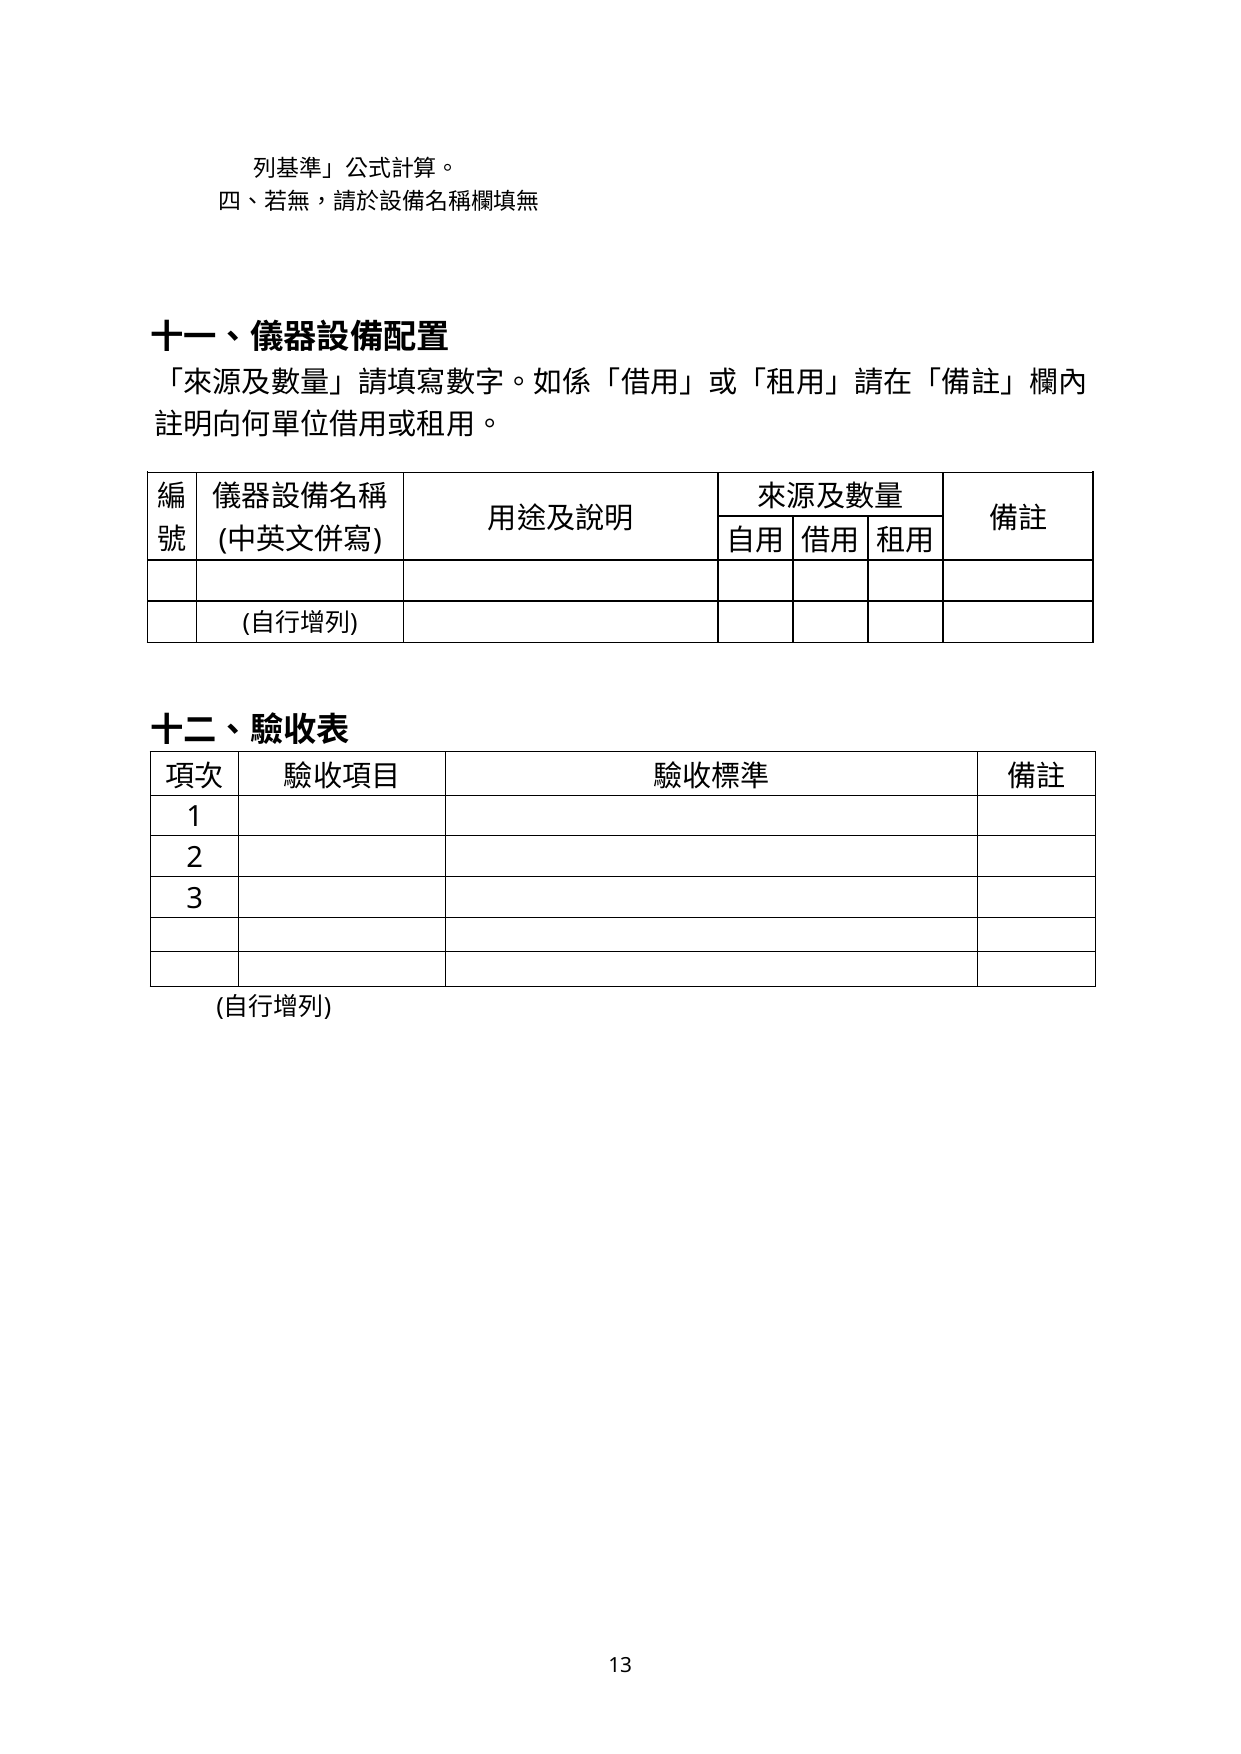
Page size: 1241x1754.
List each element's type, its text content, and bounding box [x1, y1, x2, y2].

table_cell [869, 561, 942, 600]
table_cell [239, 796, 445, 835]
table_cell 借用 [794, 517, 867, 559]
table_cell 租用 [869, 517, 942, 559]
table_cell [944, 602, 1092, 642]
subtitle 十一、儀器設備配置 [150, 310, 1090, 358]
table_cell 1 [151, 796, 238, 835]
table_cell [944, 561, 1092, 600]
table_cell [197, 561, 403, 600]
table_cell (自行增列) [197, 602, 403, 642]
table_cell 自用 [719, 517, 792, 559]
text 四、若無，請於設備名稱欄填無 [150, 183, 1090, 216]
table_cell [978, 918, 1095, 951]
table_cell 2 [151, 836, 238, 876]
table_header 來源及數量 [719, 473, 942, 515]
text (自行增列) [216, 987, 1090, 1023]
table_cell [446, 918, 977, 951]
table_header 備註 [978, 752, 1095, 794]
table_cell [239, 836, 445, 876]
table_header 驗收項目 [239, 752, 445, 794]
table_cell [869, 602, 942, 642]
table_cell [719, 602, 792, 642]
table_header 編 號 [148, 473, 196, 559]
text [150, 150, 1090, 183]
table_cell [446, 796, 977, 835]
table_cell 3 [151, 877, 238, 917]
table_cell [148, 602, 196, 642]
text 「來源及數量」請填寫數字。如係「借用」或「租用」請在「備註」欄內註明向何單位借用或租用。 [154, 358, 1090, 443]
table_cell [446, 877, 977, 917]
table_cell [446, 952, 977, 986]
table_header 備註 [944, 473, 1092, 559]
table_header 項次 [151, 752, 238, 794]
table_cell [404, 561, 717, 600]
table_cell [978, 796, 1095, 835]
table_cell [978, 952, 1095, 986]
table_header 儀器設備名稱 (中英文併寫) [197, 473, 403, 559]
table_cell [151, 918, 238, 951]
table_cell [978, 877, 1095, 917]
table_cell [404, 602, 717, 642]
table_cell [239, 952, 445, 986]
table_header 用途及說明 [404, 473, 717, 559]
table_cell [719, 561, 792, 600]
table_cell [794, 561, 867, 600]
table_cell [239, 918, 445, 951]
table_cell [148, 561, 196, 600]
table_cell [978, 836, 1095, 876]
table_cell [151, 952, 238, 986]
table_cell [446, 836, 977, 876]
subtitle 十二、驗收表 [150, 703, 1090, 751]
table_header 驗收標準 [446, 752, 977, 794]
table_cell [239, 877, 445, 917]
table_cell [794, 602, 867, 642]
